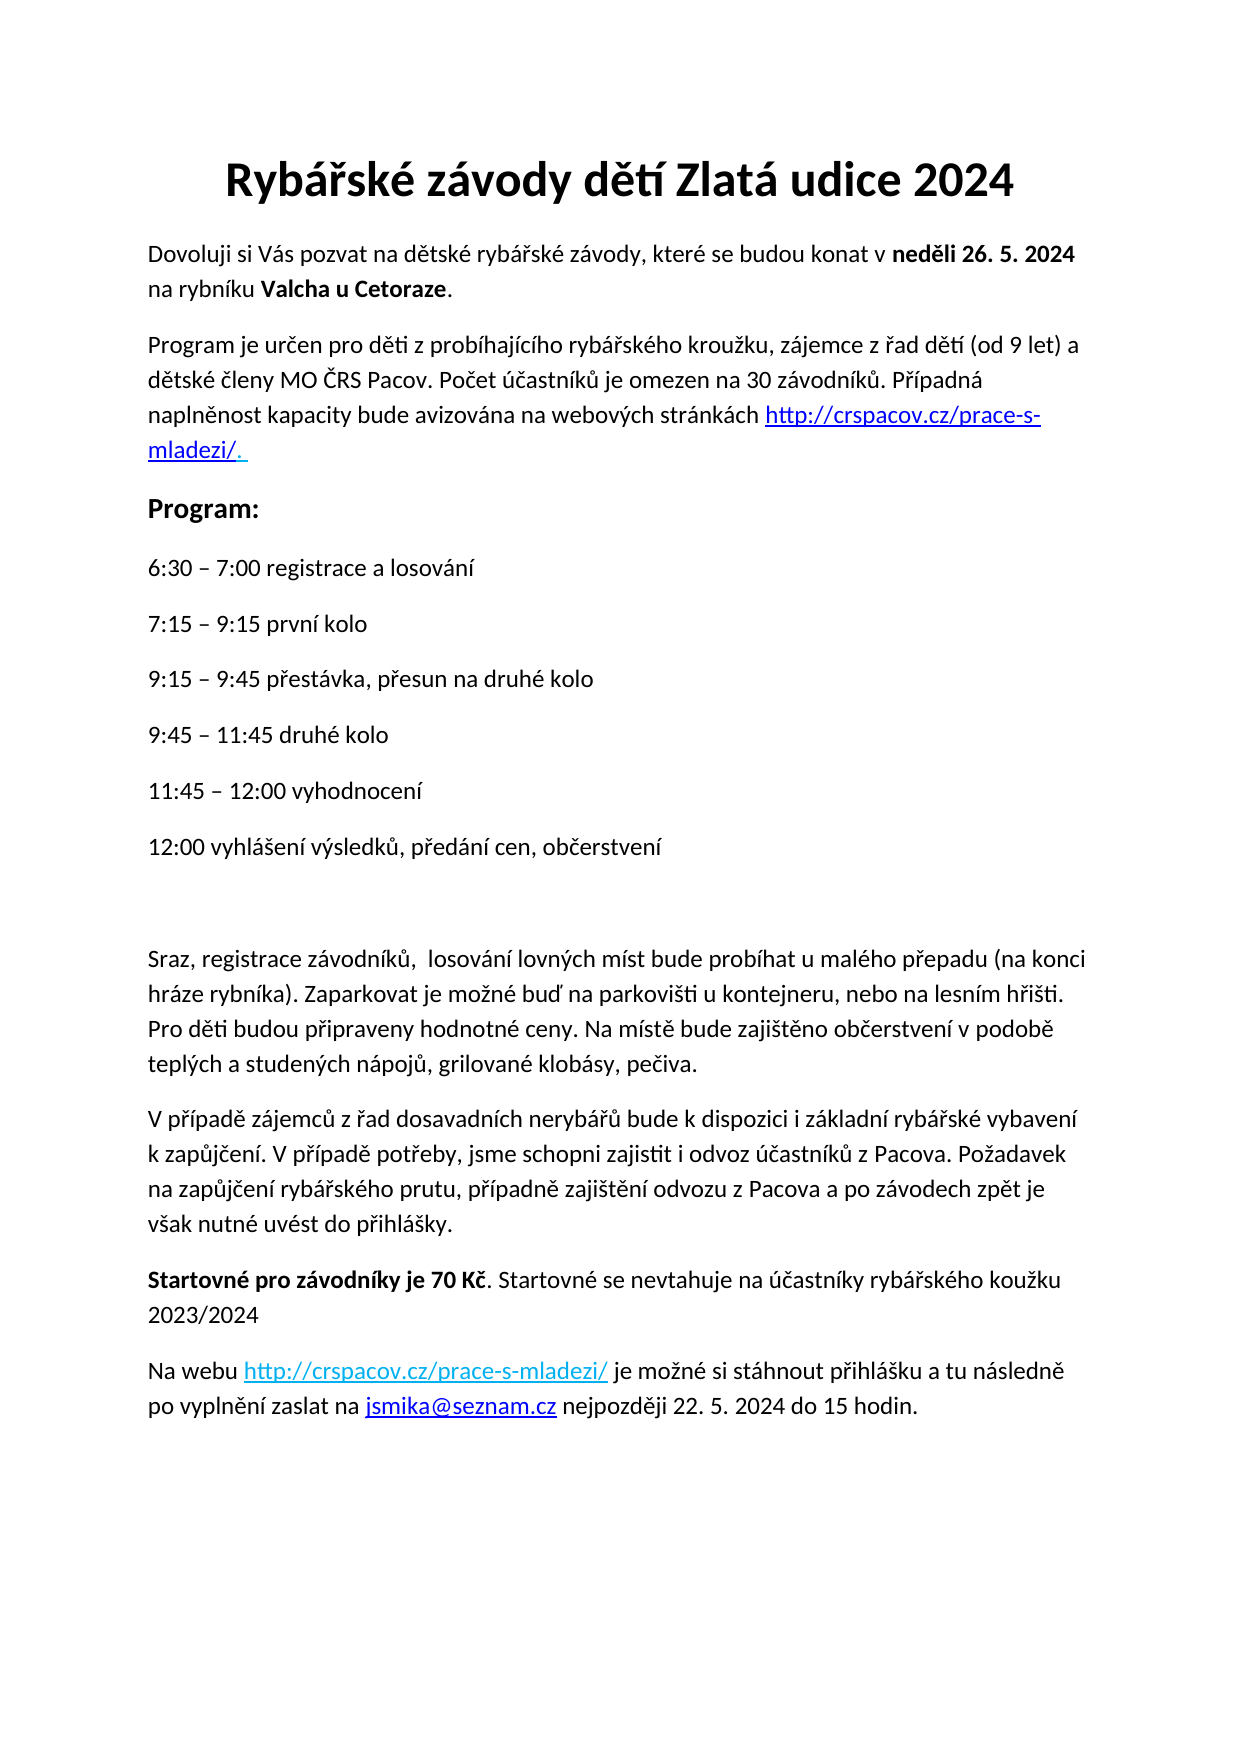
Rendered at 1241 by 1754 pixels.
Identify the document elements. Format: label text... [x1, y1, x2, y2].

text 9:45 – 11:45 druhé kolo [148, 719, 1093, 750]
text 6:30 – 7:00 registrace a losování [148, 552, 1093, 582]
text 12:00 vyhlášení výsledků, předání cen, občerstvení [148, 831, 1093, 862]
text Dovoluji si Vás pozvat na dětské rybářské závody, které se budou konat v neděli 26. 5. 2024 na rybníku Valcha u Cetoraze. [148, 238, 1093, 304]
text 7:15 – 9:15 první kolo [148, 608, 1093, 638]
text Rybářské závody dětí Zlatá udice 2024 [148, 148, 1093, 209]
text Startovné pro závodníky je 70 Kč. Startovné se nevtahuje na účastníky rybářského koužku 2023/2024 [148, 1264, 1093, 1330]
text 9:15 – 9:45 přestávka, přesun na druhé kolo [148, 664, 1093, 694]
text V případě zájemců z řad dosavadních nerybářů bude k dispozici i základní rybářské vybavení k zapůjčení. V případě potřeby, jsme schopni zajistit i odvoz účastníků z Pacova. Požadavek na zapůjčení rybářského prutu, případně zajištění odvozu z Pacova a po závodech zpět je však nutné uvést do přihlášky. [148, 1104, 1093, 1239]
text Na webu http://crspacov.cz/prace-s-mladezi/ je možné si stáhnout přihlášku a tu následně po vyplnění zaslat na jsmika@seznam.cz nejpozději 22. 5. 2024 do 15 hodin. [148, 1355, 1093, 1421]
text Sraz, registrace závodníků, losování lovných míst bude probíhat u malého přepadu (na konci hráze rybníka). Zaparkovat je možné buď na parkovišti u kontejneru, nebo na lesním hřišti. Pro děti budou připraveny hodnotné ceny. Na místě bude zajištěno občerstvení v podobě teplých a studených nápojů, grilované klobásy, pečiva. [148, 943, 1093, 1078]
text Program: [148, 490, 1093, 526]
text Program je určen pro děti z probíhajícího rybářského kroužku, zájemce z řad dětí (od 9 let) a dětské členy MO ČRS Pacov. Počet účastníků je omezen na 30 závodníků. Případná naplněnost kapacity bude avizována na webových stránkách http://crspacov.cz/prace-s-mladezi/. [148, 329, 1093, 465]
text 11:45 – 12:00 vyhodnocení [148, 775, 1093, 806]
